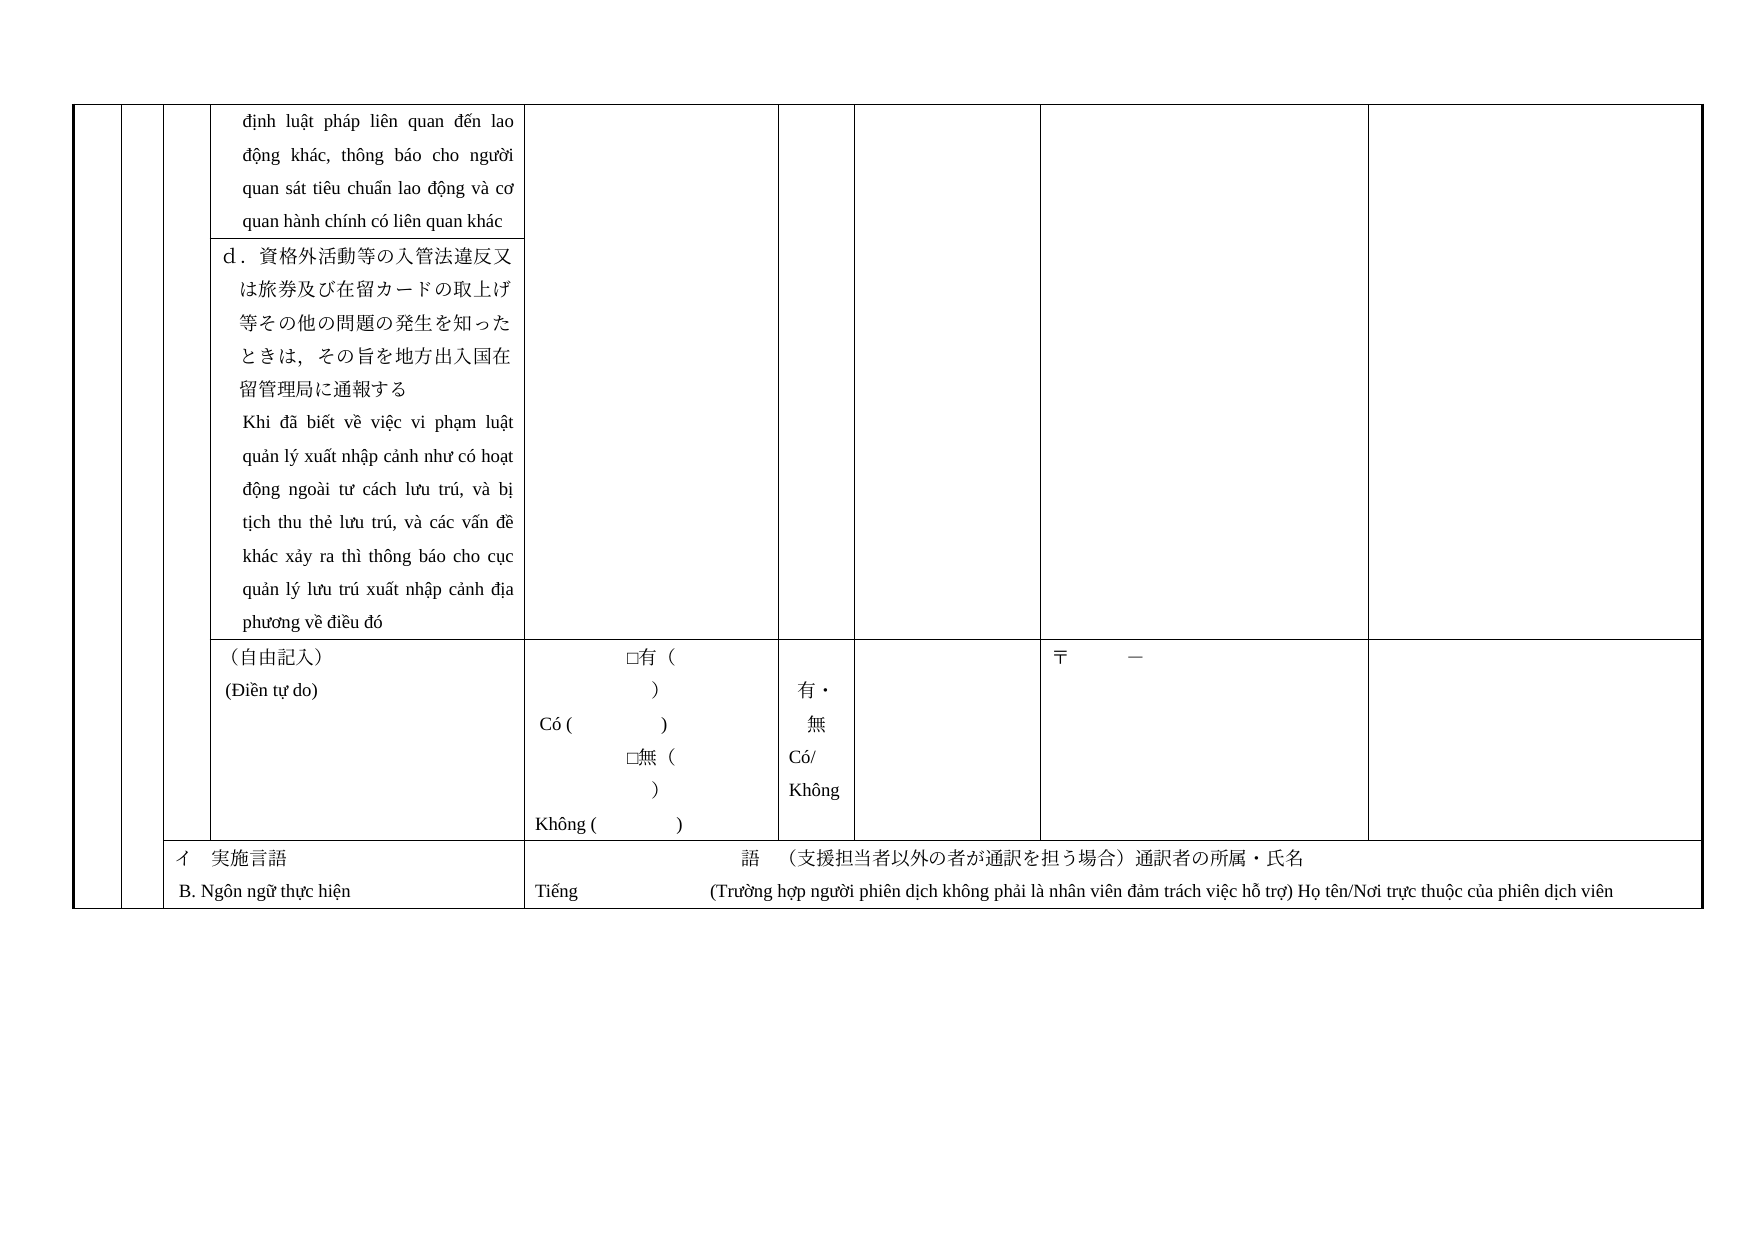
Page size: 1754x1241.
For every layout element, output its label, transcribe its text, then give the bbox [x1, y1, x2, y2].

table_cell 語 （支援担当者以外の者が通訳を担う場合）通訳者の所属・氏名 Tiếng (Trường hợp người phiên dịch không phải là nhân viên đảm trách việc hỗ trợ) Họ tên/Nơi trực thuộc của phiên dịch viên [525, 841, 1701, 908]
table_cell （自由記入） (Điền tự do) [211, 640, 524, 840]
table_cell □有（ ） Có ( ) □無（ ） Không ( ) [525, 640, 778, 840]
table_cell イ 実施言語 B. Ngôn ngữ thực hiện [164, 841, 524, 908]
table_cell 〒 － [1041, 640, 1368, 840]
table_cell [525, 105, 778, 639]
table_cell [855, 640, 1040, 840]
table_cell [1369, 640, 1701, 840]
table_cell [211, 105, 524, 238]
table_cell ｄ．資格外活動等の入管法違反又は旅券及び在留カードの取上げ等その他の問題の発生を知ったときは，その旨を地方出入国在留管理局に通報する Khi đã biết về việc vi phạm luật quản lý xuất nhập cảnh như có hoạt động ngoài tư cách lưu trú, và bị tịch thu thẻ lưu trú, và các vấn đề khác xảy ra thì thông báo cho cục quản lý lưu trú xuất nhập cảnh địa phương về điều đó [211, 239, 524, 639]
table_cell 有・無 Có/Không [779, 640, 854, 840]
